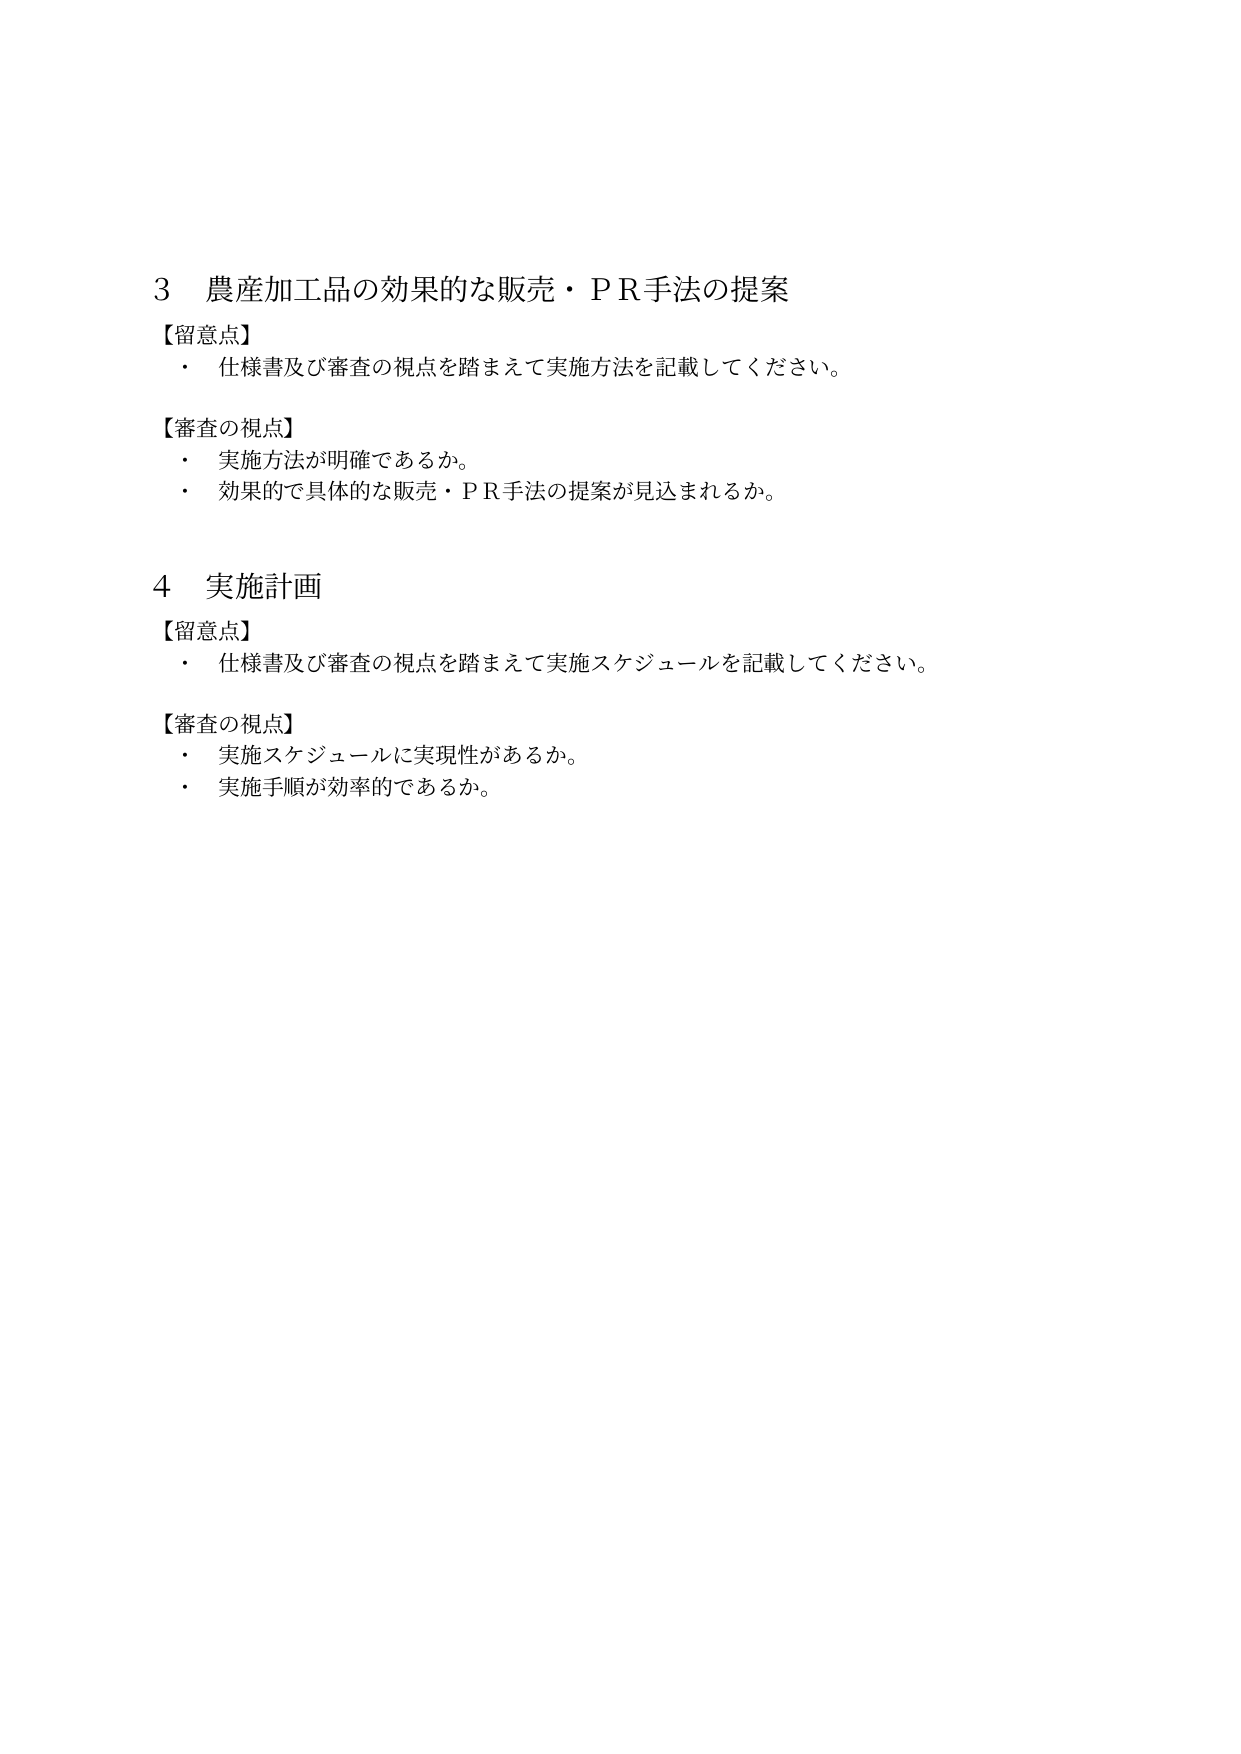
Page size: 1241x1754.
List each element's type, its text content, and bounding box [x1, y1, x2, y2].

text ４ 実施計画 [118, 564, 1122, 606]
text ３ 農産加工品の効果的な販売・ＰＲ手法の提案 [118, 267, 1122, 309]
